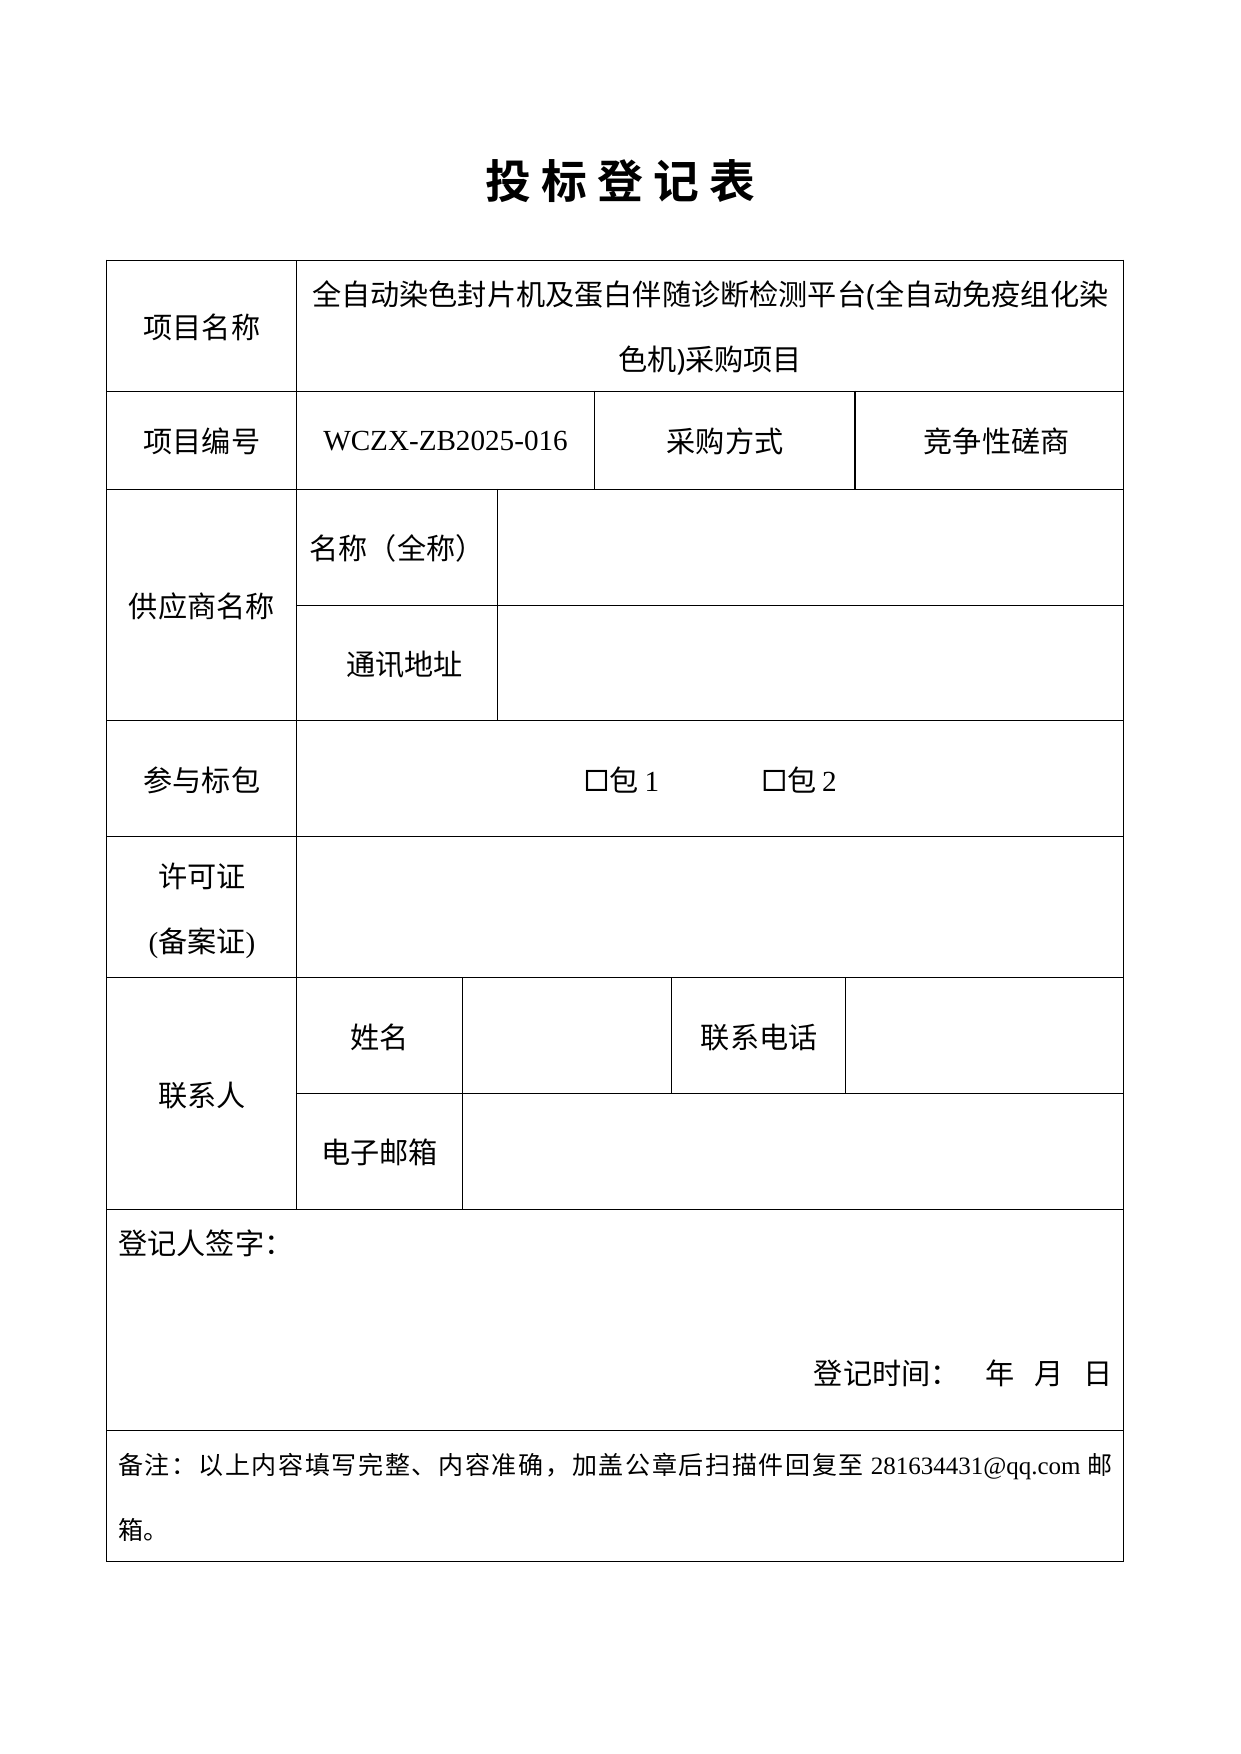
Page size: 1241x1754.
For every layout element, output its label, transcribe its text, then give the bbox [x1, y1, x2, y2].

table_cell 采购方式 [595, 392, 854, 489]
table_cell 许可证 (备案证) [107, 837, 296, 977]
table_cell [498, 490, 1123, 604]
table_cell 参与标包 [107, 721, 296, 836]
table_cell 姓名 [297, 978, 462, 1093]
table_cell 名称（全称） [297, 490, 497, 604]
table_cell [498, 606, 1123, 720]
table_cell 供应商名称 [107, 490, 296, 720]
table_cell [463, 978, 671, 1093]
table_cell 登记人签字： 登记时间： 年 月 日 [107, 1210, 1123, 1430]
table_cell 联系电话 [672, 978, 845, 1093]
table_header 全自动染色封片机及蛋白伴随诊断检测平台(全自动免疫组化染色机)采购项目 [297, 261, 1123, 391]
text 投 标 登 记 表 [118, 129, 1122, 227]
table_header 项目名称 [107, 261, 296, 391]
table_cell 备注：以上内容填写完整、内容准确，加盖公章后扫描件回复至281634431@qq.com邮箱。 [107, 1431, 1123, 1561]
table_cell [846, 978, 1123, 1093]
table_cell 竞争性磋商 [856, 392, 1123, 489]
table_cell 包1 包2 [297, 721, 1123, 836]
table_cell 项目编号 [107, 392, 296, 489]
table_cell [297, 837, 1123, 977]
table_cell 通讯地址 [297, 606, 497, 720]
table_cell [463, 1094, 1123, 1208]
table_cell 联系人 [107, 978, 296, 1208]
table_cell WCZX-ZB2025-016 [297, 392, 594, 489]
table_cell 电子邮箱 [297, 1094, 462, 1208]
